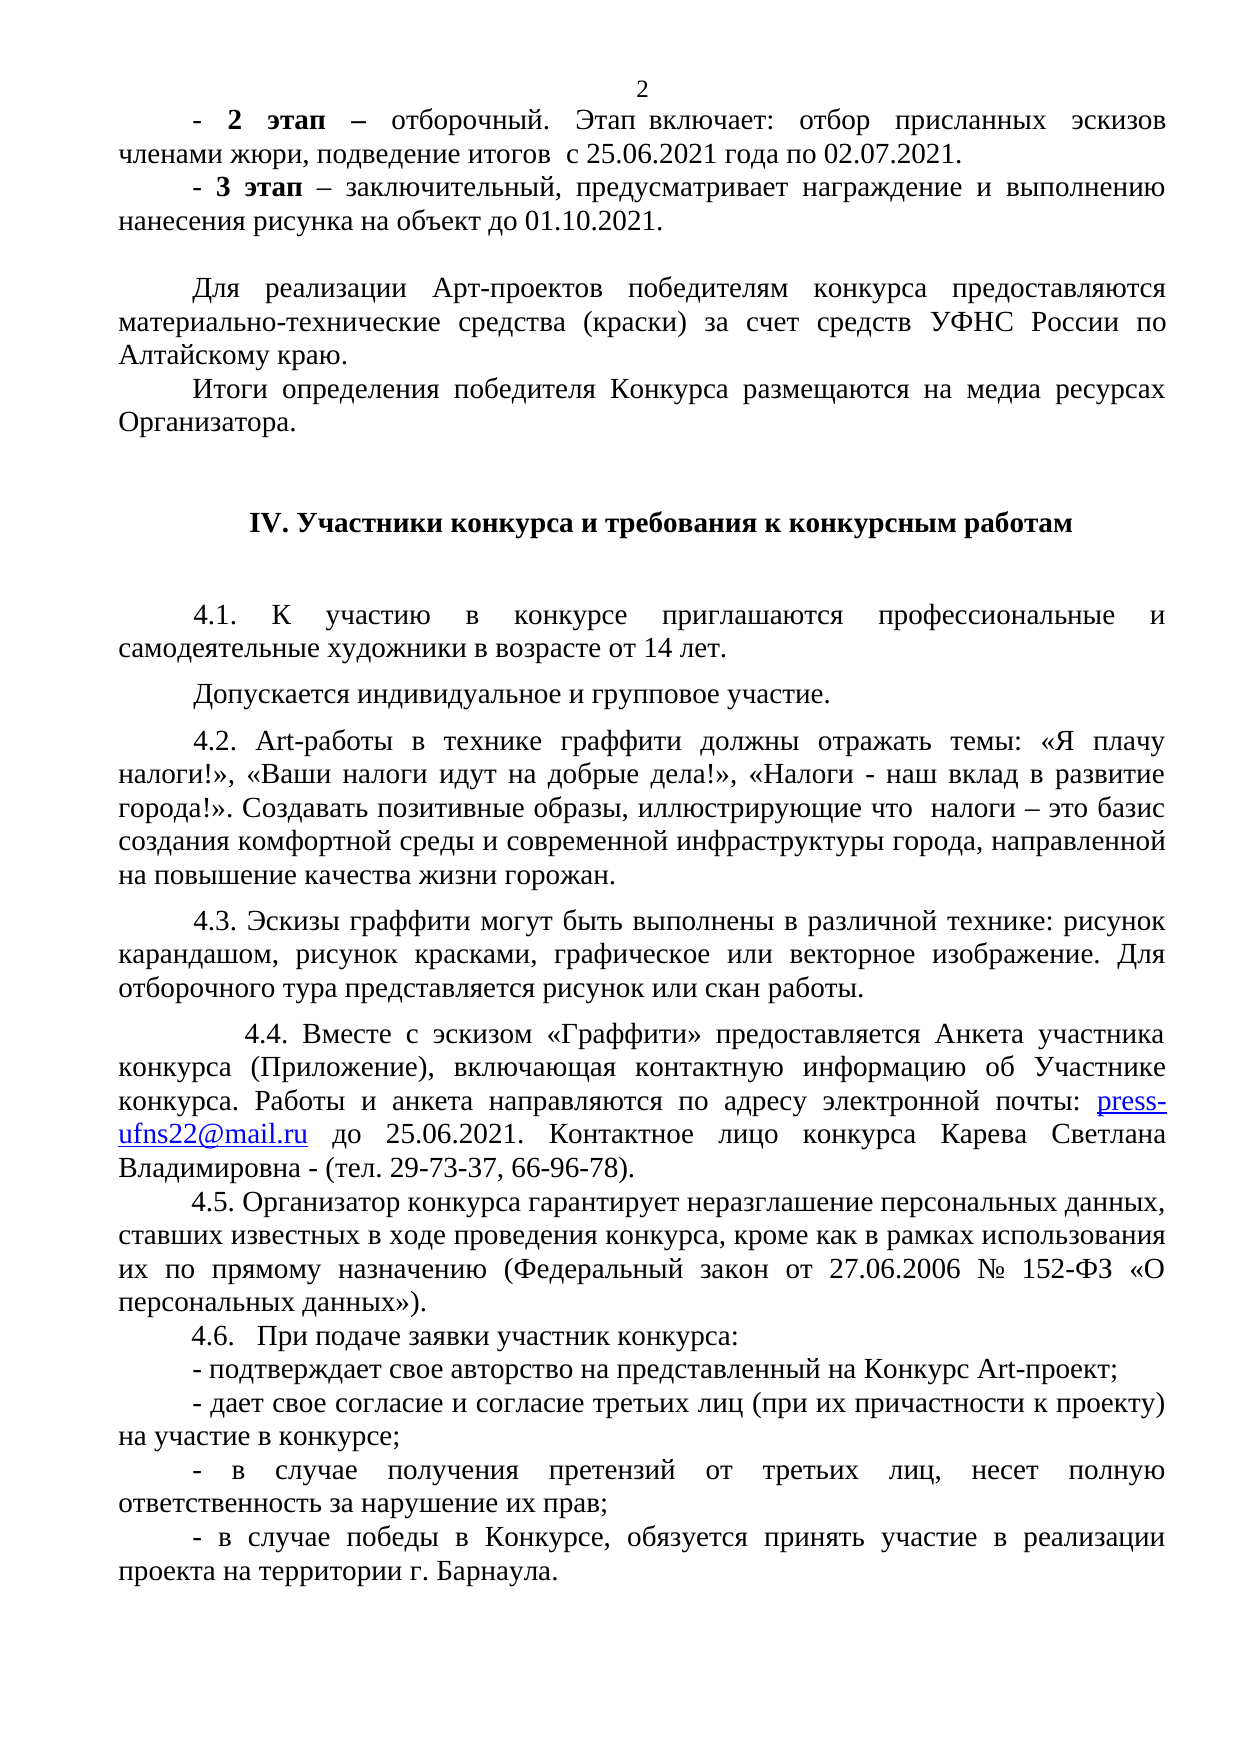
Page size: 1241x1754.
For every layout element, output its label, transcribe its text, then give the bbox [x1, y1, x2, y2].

text - 3 этап – заключительный, предусматривает награждение и выполнению нанесения рисунка на объект до 01.10.2021. [118, 169, 1167, 237]
text 4.5. Организатор конкурса гарантирует неразглашение персональных данных, ставших известных в ходе проведения конкурса, кроме как в рамках использования их по прямому назначению (Федеральный закон от 27.06.2006 № 152-ФЗ «О персональных данных»). [118, 1184, 1167, 1318]
text 4.3. Эскизы граффити могут быть выполнены в различной технике: рисунок карандашом, рисунок красками, графическое или векторное изображение. Для отборочного тура представляется рисунок или скан работы. [118, 903, 1167, 1003]
text Для реализации Арт-проектов победителям конкурса предоставляются материально-технические средства (краски) за счет средств УФНС России по Алтайскому краю. [118, 270, 1167, 371]
text 4.6. При подаче заявки участник конкурса: [118, 1318, 1167, 1351]
text - дает свое согласие и согласие третьих лиц (при их причастности к проекту) на участие в конкурсе; [118, 1385, 1167, 1452]
text 4.4. Вместе с эскизом «Граффити» предоставляется Анкета участника конкурса (Приложение), включающая контактную информацию об Участнике конкурса. Работы и анкета направляются по адресу электронной почты: press-ufns22@mail.ru до 25.06.2021. Контактное лицо конкурса Карева Светлана Владимировна - (тел. 29-73-37, 66-96-78). [118, 1016, 1167, 1184]
text 4.2. Art-работы в технике граффити должны отражать темы: «Я плачу налоги!», «Ваши налоги идут на добрые дела!», «Налоги - наш вклад в развитие города!». Создавать позитивные образы, иллюстрирующие что налоги – это базис создания комфортной среды и современной инфраструктуры города, направленной на повышение качества жизни горожан. [118, 723, 1167, 890]
text - 2 этап – отборочный. Этап включает: отбор присланных эскизов членами жюри, подведение итогов с 25.06.2021 года по 02.07.2021. [118, 102, 1167, 169]
text IV. Участники конкурса и требования к конкурсным работам [156, 505, 1167, 538]
text Итоги определения победителя Конкурса размещаются на медиа ресурсах Организатора. [118, 371, 1167, 438]
text 4.1. К участию в конкурсе приглашаются профессиональные и самодеятельные художники в возрасте от 14 лет. [118, 597, 1167, 664]
text - подтверждает свое авторство на представленный на Конкурс Art-проект; [118, 1351, 1167, 1385]
text - в случае получения претензий от третьих лиц, несет полную ответственность за нарушение их прав; [118, 1452, 1167, 1519]
text Допускается индивидуальное и групповое участие. [118, 677, 1167, 710]
text - в случае победы в Конкурсе, обязуется принять участие в реализации проекта на территории г. Барнаула. [118, 1519, 1167, 1586]
